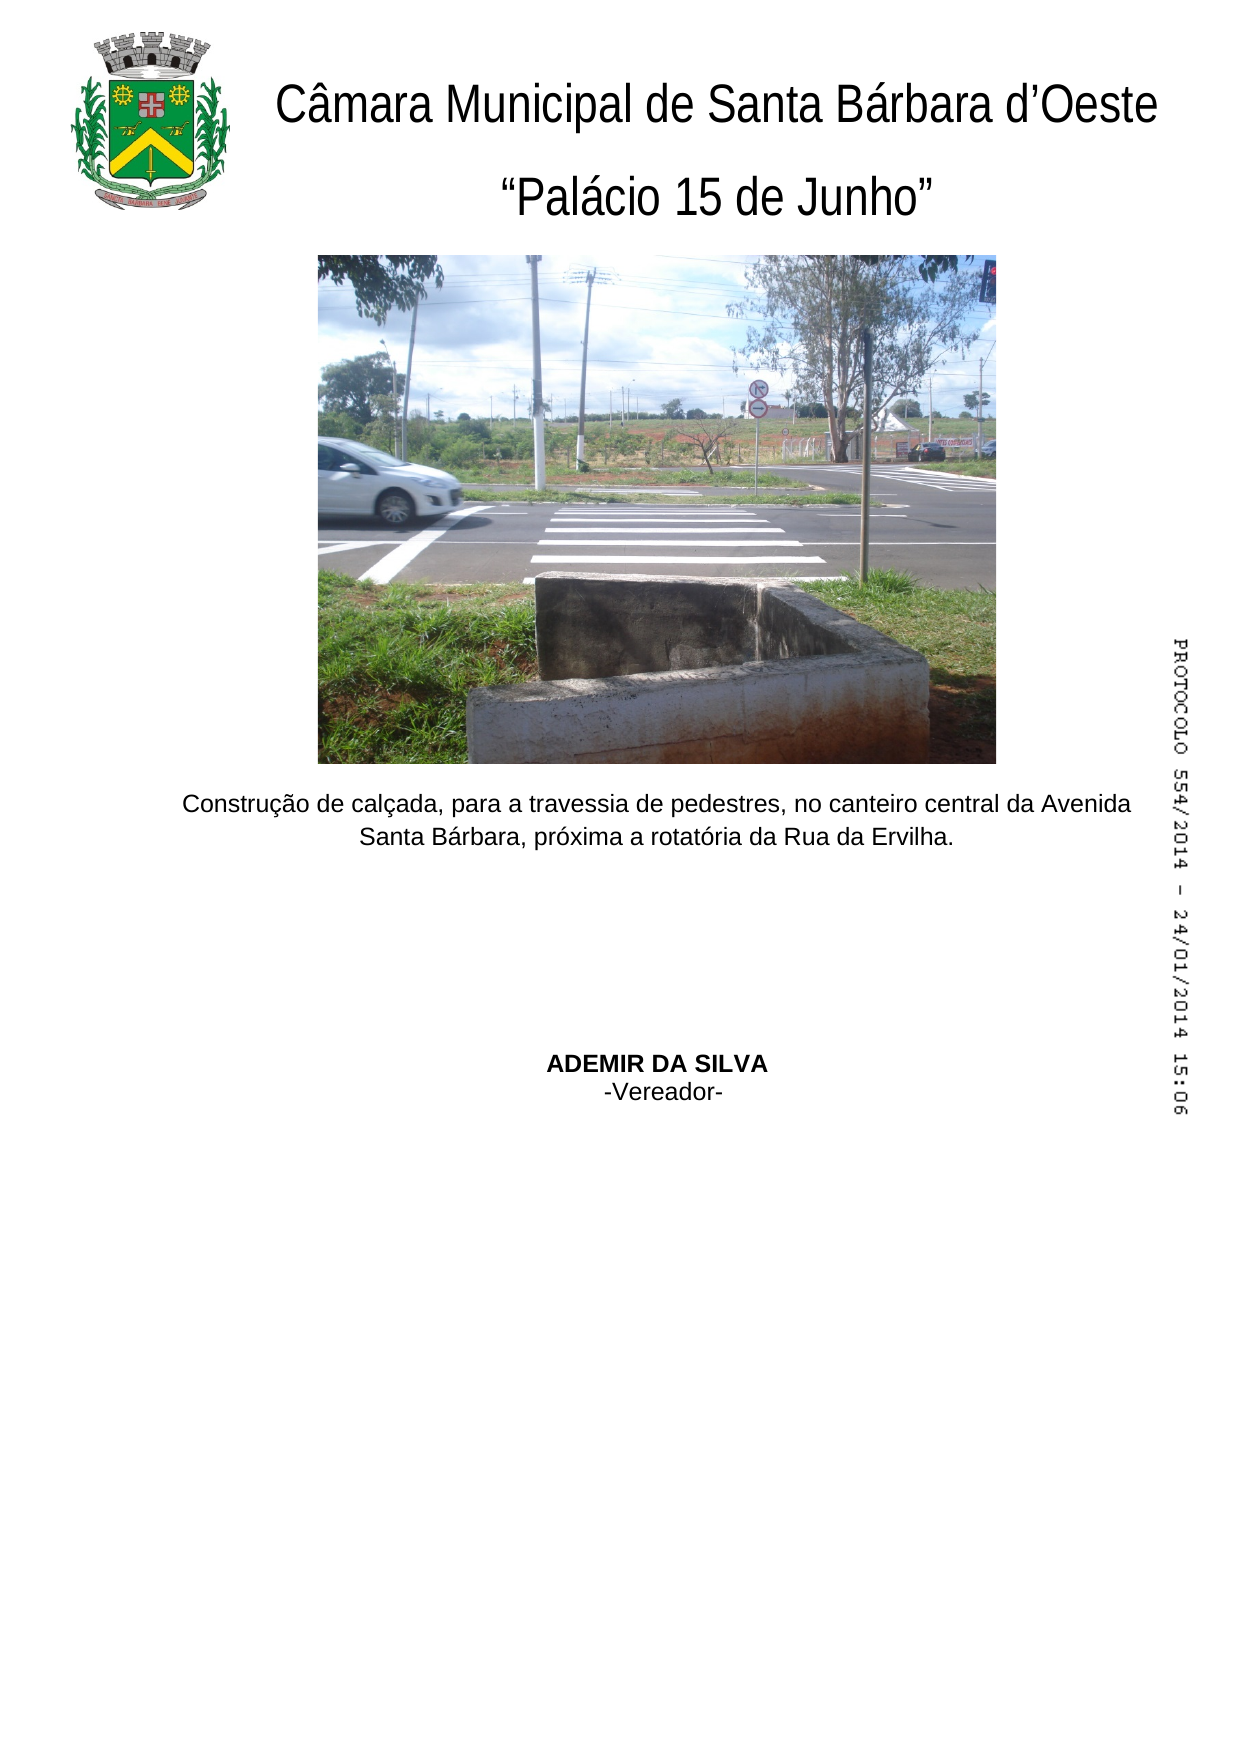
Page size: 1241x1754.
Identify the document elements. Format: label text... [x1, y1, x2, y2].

text ADEMIR DA SILVA [177, 1048, 1137, 1077]
picture [1146, 635, 1210, 1119]
picture [317, 255, 997, 764]
picture [70, 32, 230, 210]
text -Vereador- [177, 1077, 1137, 1106]
text Construção de calçada, para a travessia de pedestres, no canteiro central da Avenida Santa Bárbara, próxima a rotatória da Rua da Ervilha. [177, 789, 1137, 851]
